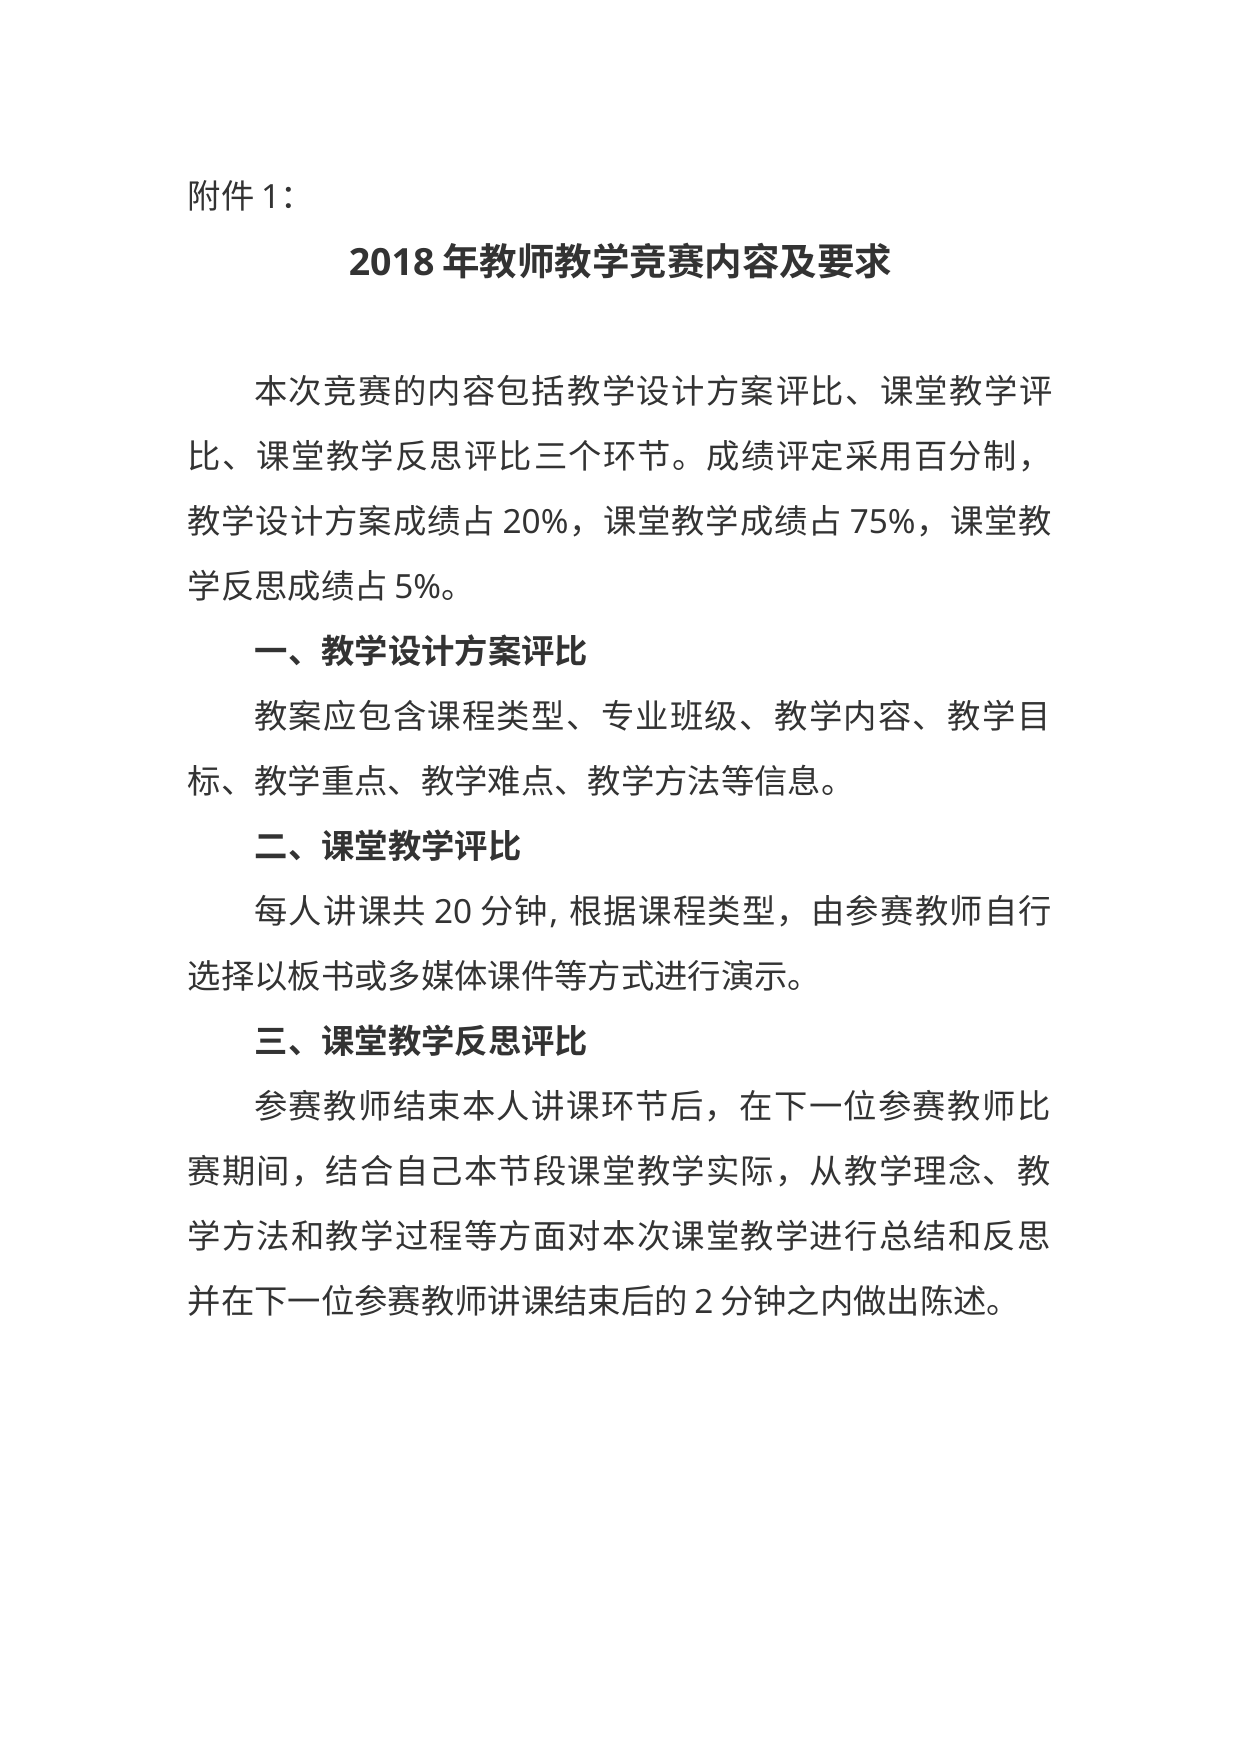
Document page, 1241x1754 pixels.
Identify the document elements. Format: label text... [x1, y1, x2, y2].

text 本次竞赛的内容包括教学设计方案评比、课堂教学评比、课堂教学反思评比三个环节。成绩评定采用百分制，教学设计方案成绩占20%，课堂教学成绩占75%，课堂教学反思成绩占5%。 [187, 357, 1053, 617]
text 每人讲课共20分钟, 根据课程类型，由参赛教师自行选择以板书或多媒体课件等方式进行演示。 [187, 877, 1053, 1007]
text 三、课堂教学反思评比 [187, 1007, 1053, 1072]
text 一、教学设计方案评比 [187, 617, 1053, 682]
text 附件1： [187, 162, 1053, 227]
text 参赛教师结束本人讲课环节后，在下一位参赛教师比赛期间，结合自己本节段课堂教学实际，从教学理念、教学方法和教学过程等方面对本次课堂教学进行总结和反思，并在下一位参赛教师讲课结束后的2分钟之内做出陈述。 [187, 1072, 1053, 1332]
text 二、课堂教学评比 [187, 812, 1053, 877]
text 2018年教师教学竞赛内容及要求 [187, 227, 1053, 292]
text 教案应包含课程类型、专业班级、教学内容、教学目标、教学重点、教学难点、教学方法等信息。 [187, 682, 1053, 812]
